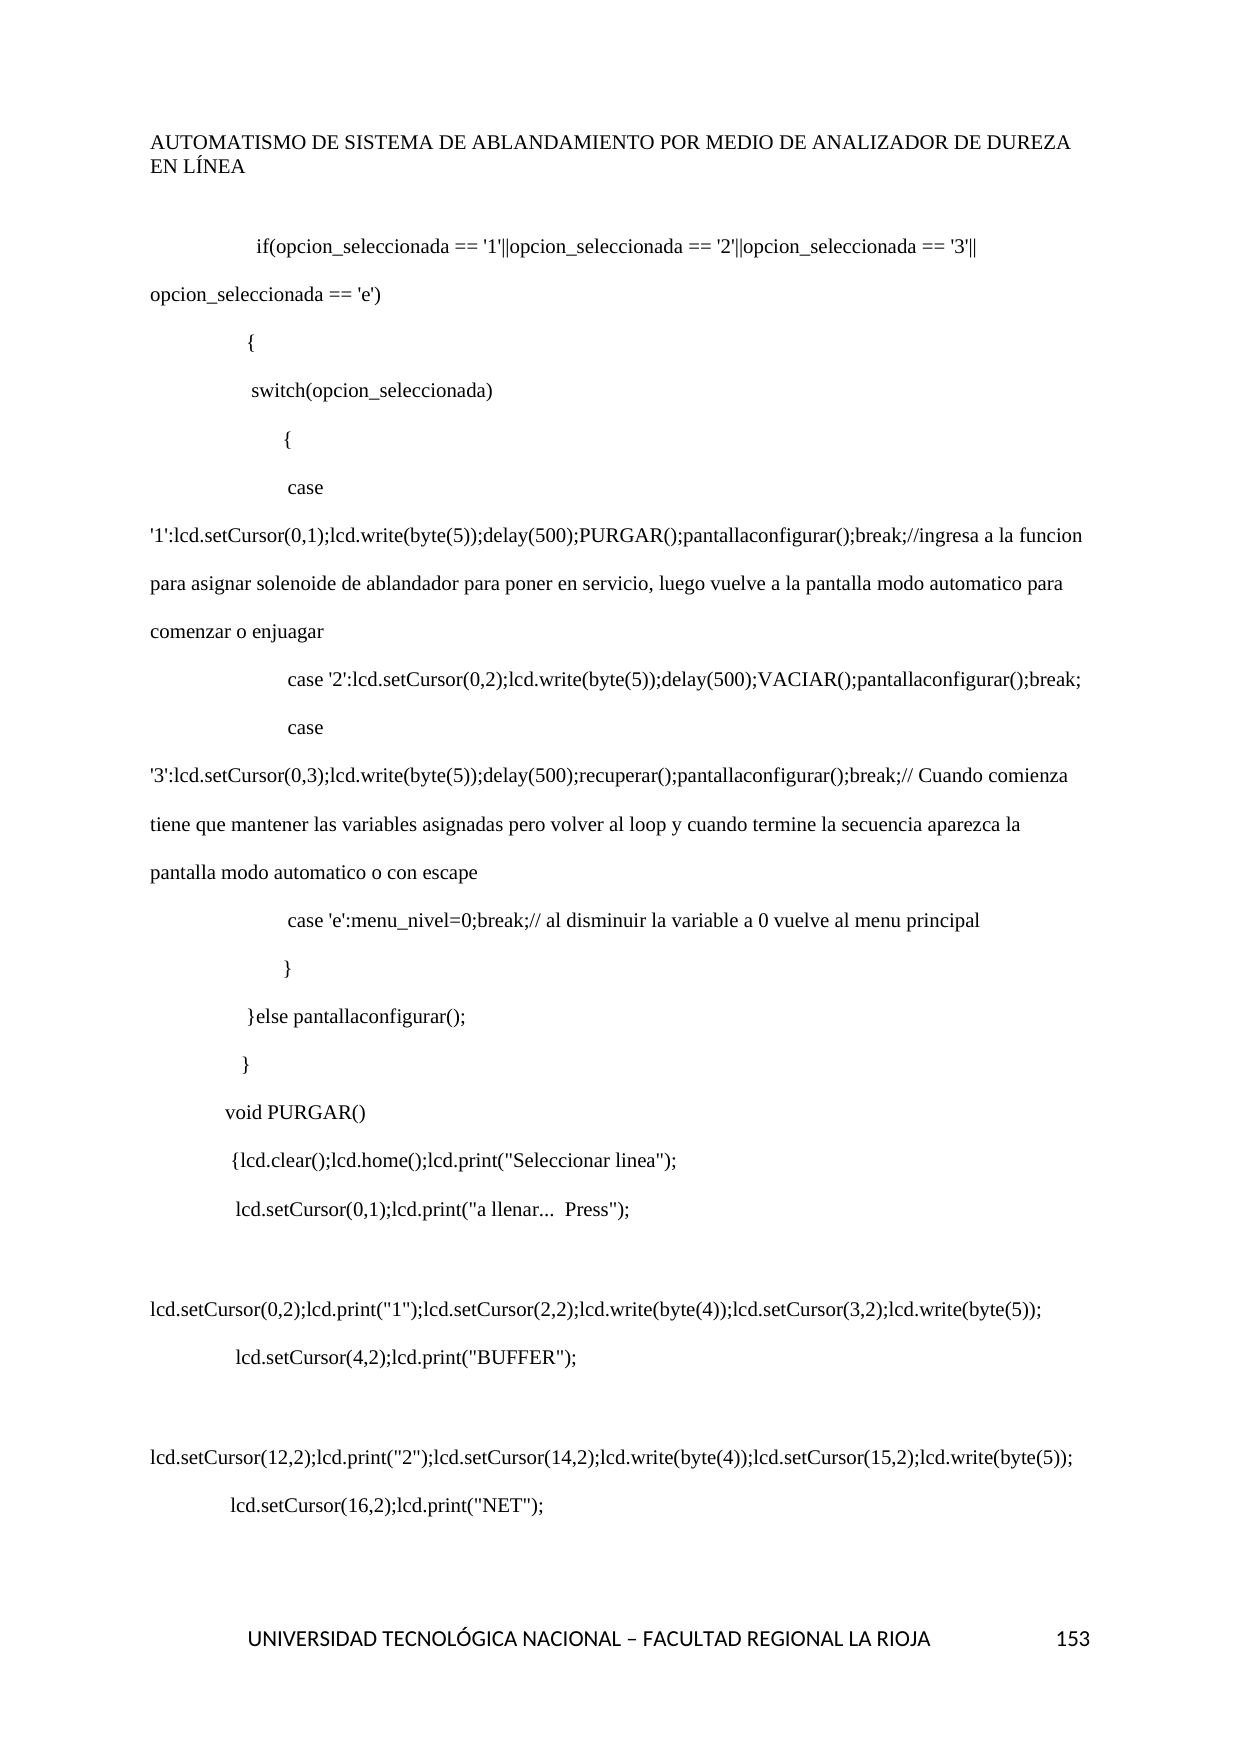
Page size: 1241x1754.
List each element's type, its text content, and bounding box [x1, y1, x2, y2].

text if(opcion_seleccionada == '1'||opcion_seleccionada == '2'||opcion_seleccionada == '3'||opcion_seleccionada == 'e') [150, 234, 1090, 306]
text void PURGAR() [150, 1100, 1090, 1124]
text {lcd.clear();lcd.home();lcd.print("Seleccionar linea"); [150, 1148, 1090, 1172]
text { [150, 427, 1090, 451]
text }else pantallaconfigurar(); [150, 1004, 1090, 1028]
text } [150, 956, 1090, 980]
text case '3':lcd.setCursor(0,3);lcd.write(byte(5));delay(500);recuperar();pantallaconfigurar();break;// Cuando comienza tiene que mantener las variables asignadas pero volver al loop y cuando termine la secuencia aparezca la pantalla modo automatico o con escape [150, 715, 1090, 884]
text lcd.setCursor(0,1);lcd.print("a llenar... Press"); [150, 1197, 1090, 1221]
text case '1':lcd.setCursor(0,1);lcd.write(byte(5));delay(500);PURGAR();pantallaconfigurar();break;//ingresa a la funcion para asignar solenoide de ablandador para poner en servicio, luego vuelve a la pantalla modo automatico para comenzar o enjuagar [150, 475, 1090, 643]
text { [150, 330, 1090, 354]
text lcd.setCursor(16,2);lcd.print("NET"); [150, 1493, 1090, 1517]
text } [150, 1052, 1090, 1076]
text case '2':lcd.setCursor(0,2);lcd.write(byte(5));delay(500);VACIAR();pantallaconfigurar();break; [150, 667, 1090, 691]
text lcd.setCursor(0,2);lcd.print("1");lcd.setCursor(2,2);lcd.write(byte(4));lcd.setCursor(3,2);lcd.write(byte(5)); [150, 1245, 1090, 1321]
text lcd.setCursor(12,2);lcd.print("2");lcd.setCursor(14,2);lcd.write(byte(4));lcd.setCursor(15,2);lcd.write(byte(5)); [150, 1393, 1090, 1469]
text lcd.setCursor(4,2);lcd.print("BUFFER"); [150, 1345, 1090, 1369]
text switch(opcion_seleccionada) [150, 378, 1090, 402]
text case 'e':menu_nivel=0;break;// al disminuir la variable a 0 vuelve al menu principal [150, 908, 1090, 932]
